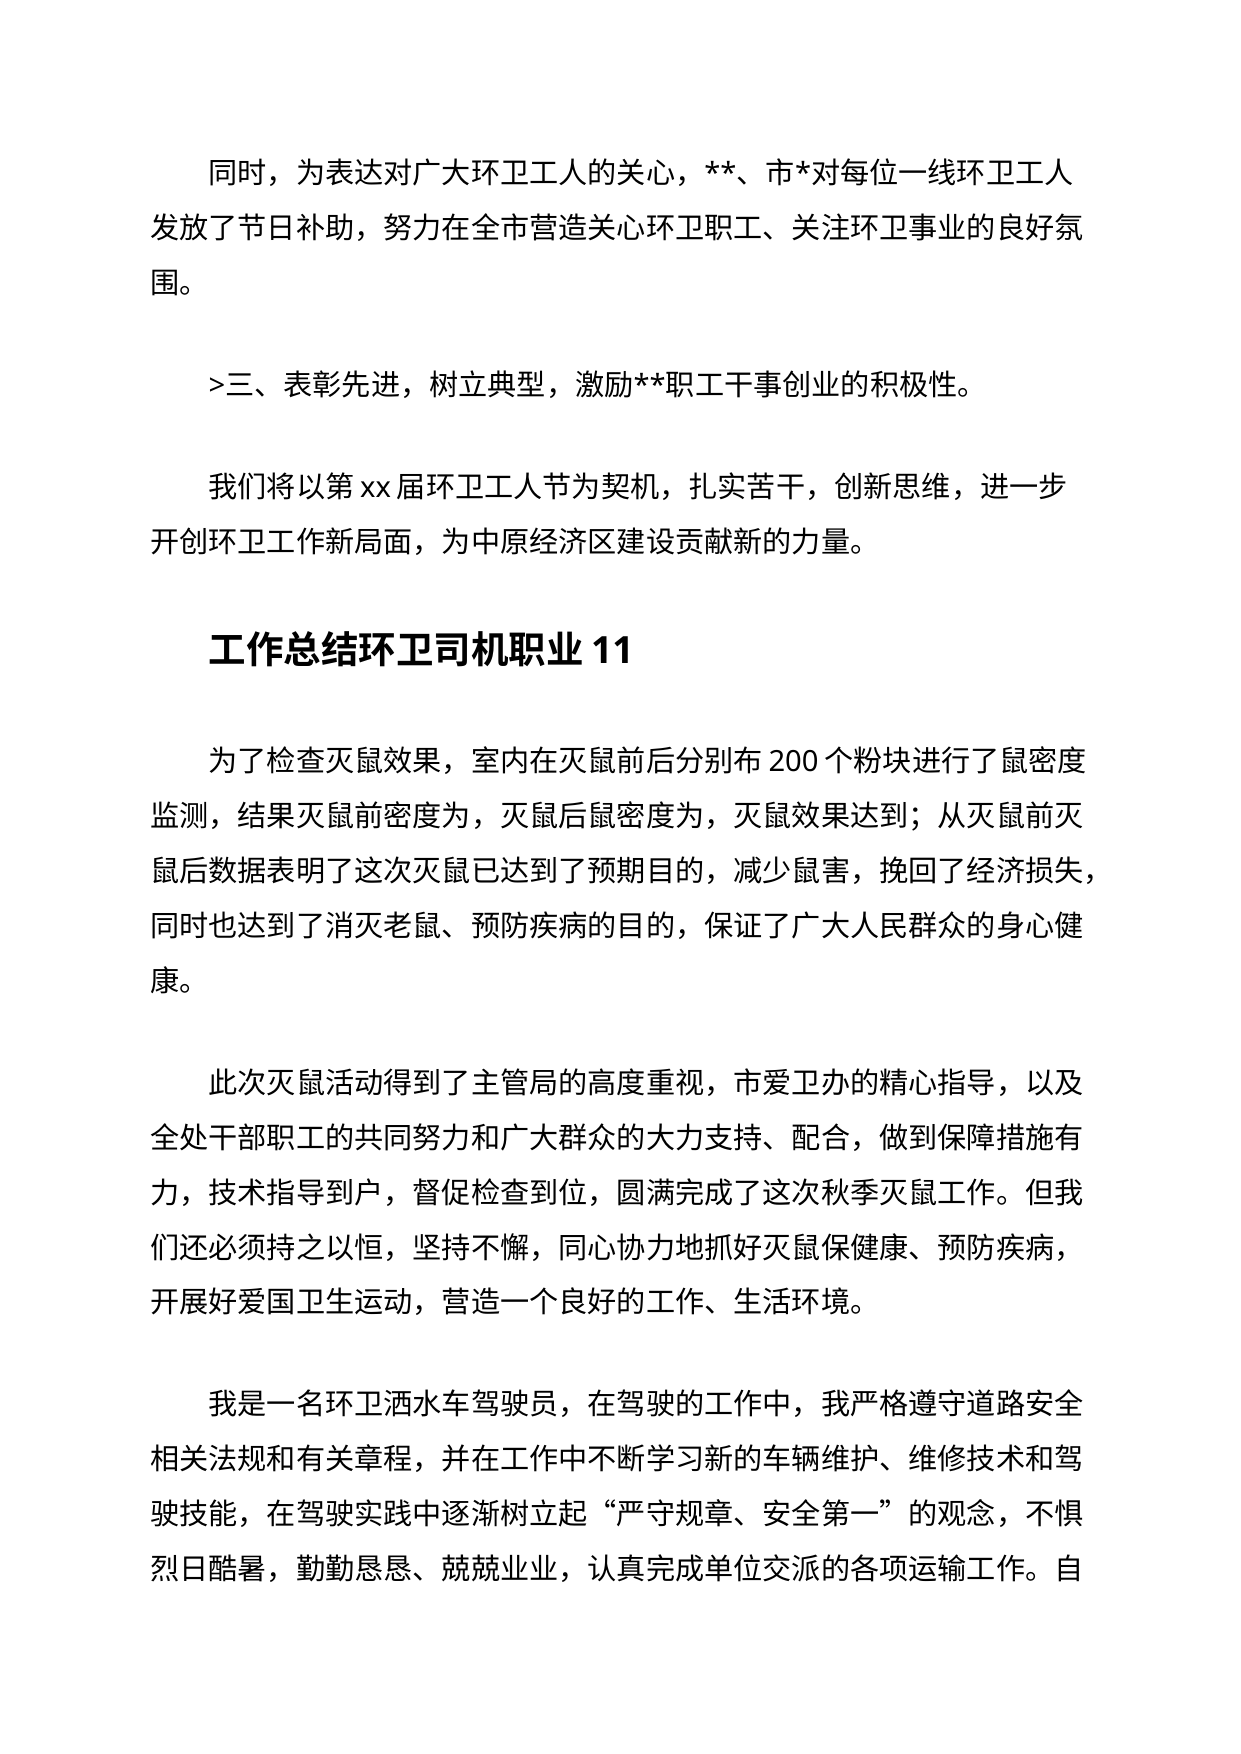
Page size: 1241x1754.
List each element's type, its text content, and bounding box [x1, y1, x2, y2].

text 此次灭鼠活动得到了主管局的高度重视，市爱卫办的精心指导，以及全处干部职工的共同努力和广大群众的大力支持、配合，做到保障措施有力，技术指导到户，督促检查到位，圆满完成了这次秋季灭鼠工作。但我们还必须持之以恒，坚持不懈，同心协力地抓好灭鼠保健康、预防疾病，开展好爱国卫生运动，营造一个良好的工作、生活环境。 [150, 1059, 1090, 1321]
text 我们将以第xx届环卫工人节为契机，扎实苦干，创新思维，进一步开创环卫工作新局面，为中原经济区建设贡献新的力量。 [150, 464, 1090, 561]
text 同时，为表达对广大环卫工人的关心，**、市*对每位一线环卫工人发放了节日补助，努力在全市营造关心环卫职工、关注环卫事业的良好氛围。 [150, 150, 1090, 302]
text >三、表彰先进，树立典型，激励**职工干事创业的积极性。 [150, 362, 1090, 404]
text 为了检查灭鼠效果，室内在灭鼠前后分别布200个粉块进行了鼠密度监测，结果灭鼠前密度为，灭鼠后鼠密度为，灭鼠效果达到；从灭鼠前灭鼠后数据表明了这次灭鼠已达到了预期目的，减少鼠害，挽回了经济损失，同时也达到了消灭老鼠、预防疾病的目的，保证了广大人民群众的身心健康。 [150, 738, 1090, 1000]
text 工作总结环卫司机职业11 [150, 620, 1090, 675]
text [150, 1381, 1090, 1588]
